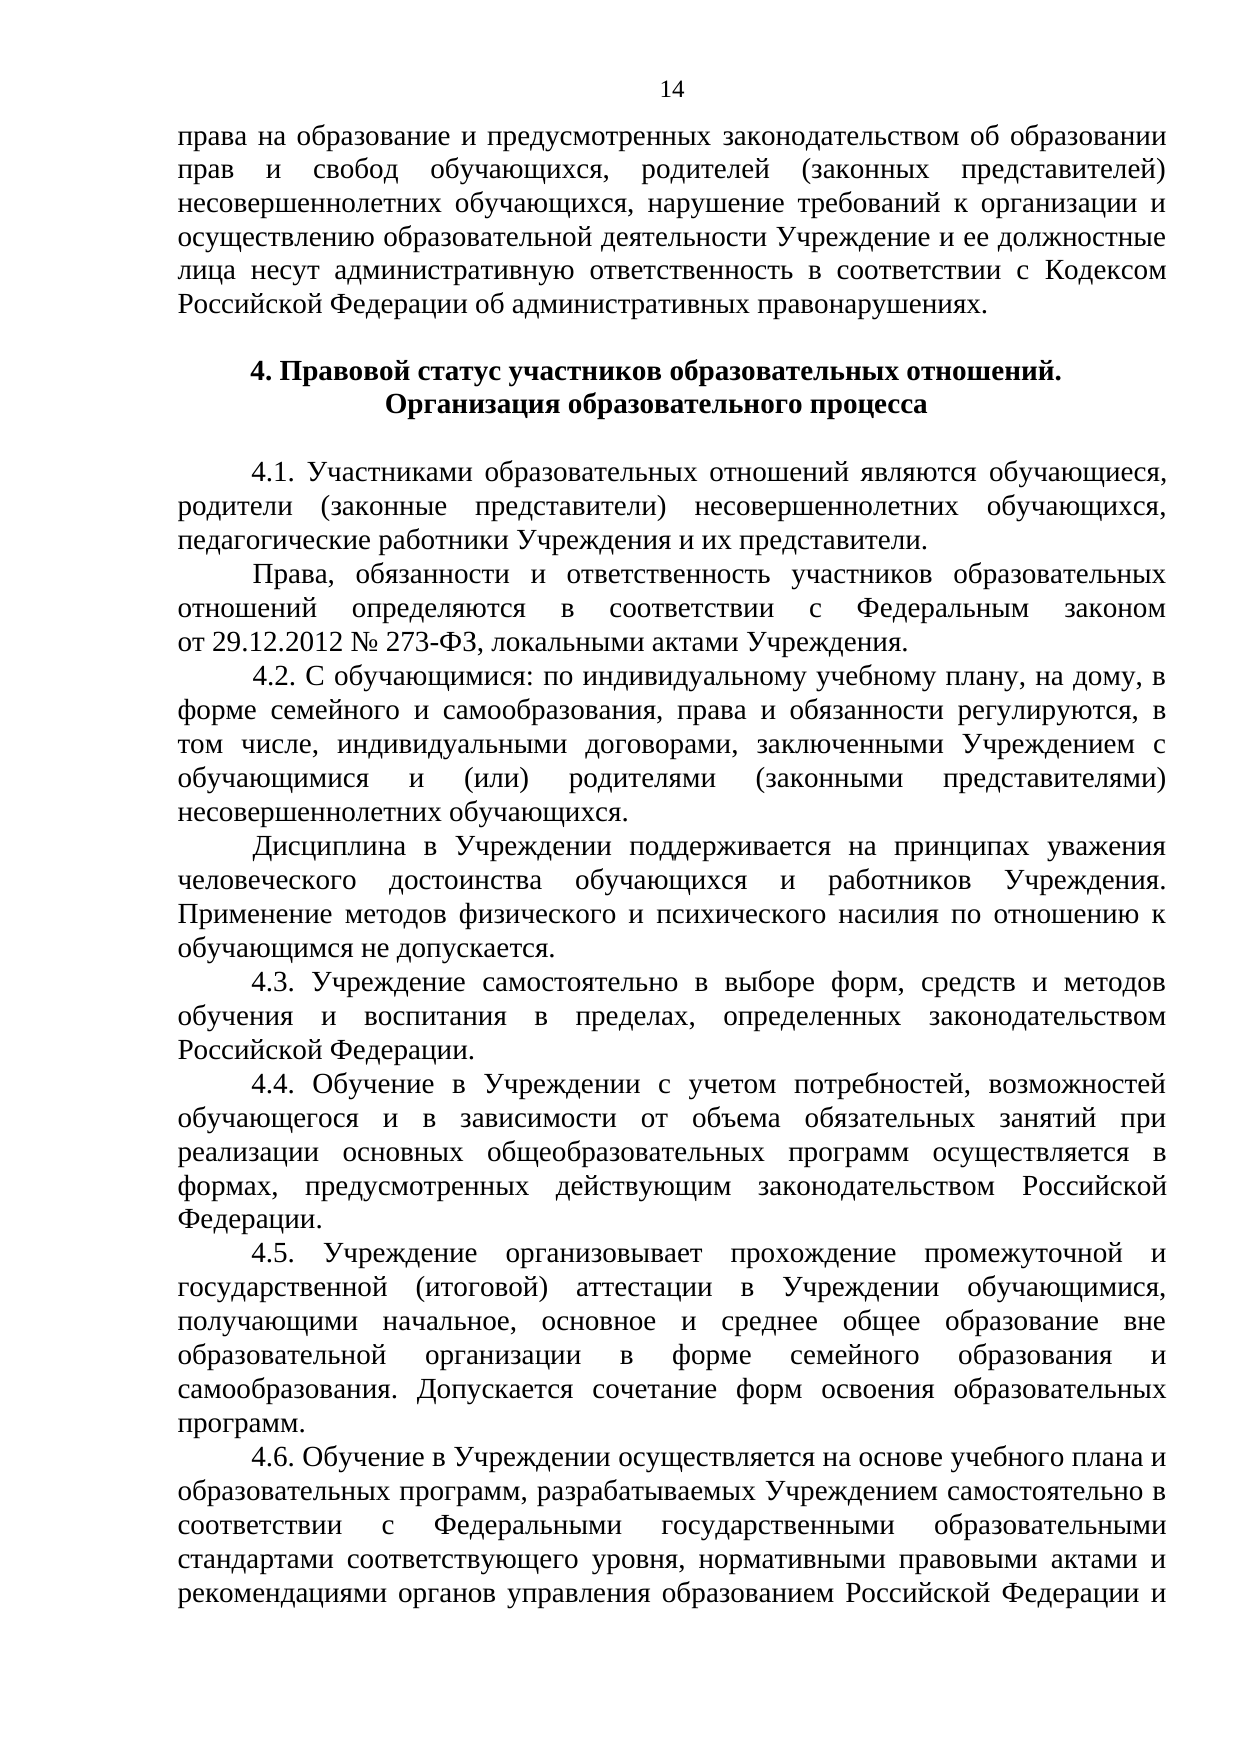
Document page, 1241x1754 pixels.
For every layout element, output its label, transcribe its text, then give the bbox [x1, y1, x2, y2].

list 4.5. Учреждение организовывает прохождение промежуточной и государственной (итоговой) аттестации в Учреждении обучающимися, получающими начальное, основное и среднее общее образование вне образовательной организации в форме семейного образования и самообразования. Допускается сочетание форм освоения образовательных программ. [177, 1236, 1167, 1439]
list 4.4. Обучение в Учреждении с учетом потребностей, возможностей обучающегося и в зависимости от объема обязательных занятий при реализации основных общеобразовательных программ осуществляется в формах, предусмотренных действующим законодательством Российской Федерации. [177, 1066, 1167, 1236]
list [177, 1439, 1167, 1609]
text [177, 118, 1167, 319]
list 4.1. Участниками образовательных отношений являются обучающиеся, родители (законные представители) несовершеннолетних обучающихся, педагогические работники Учреждения и их представители. [177, 455, 1167, 557]
text Права, обязанности и ответственность участников образовательных отношений определяются в соответствии с Федеральным законом от 29.12.2012 № 273-ФЗ, локальными актами Учреждения. [177, 557, 1167, 658]
text 4.2. С обучающимися: по индивидуальному учебному плану, на дому, в форме семейного и самообразования, права и обязанности регулируются, в том числе, индивидуальными договорами, заключенными Учреждением с обучающимися и (или) родителями (законными представителями) несовершеннолетних обучающихся. [177, 658, 1167, 828]
text Дисциплина в Учреждении поддерживается на принципах уважения человеческого достоинства обучающихся и работников Учреждения. Применение методов физического и психического насилия по отношению к обучающимся не допускается. [177, 828, 1167, 964]
list 4. Правовой статус участников образовательных отношений. Организация образовательного процесса [215, 353, 1098, 421]
list 4.3. Учреждение самостоятельно в выборе форм, средств и методов обучения и воспитания в пределах, определенных законодательством Российской Федерации. [177, 964, 1167, 1066]
